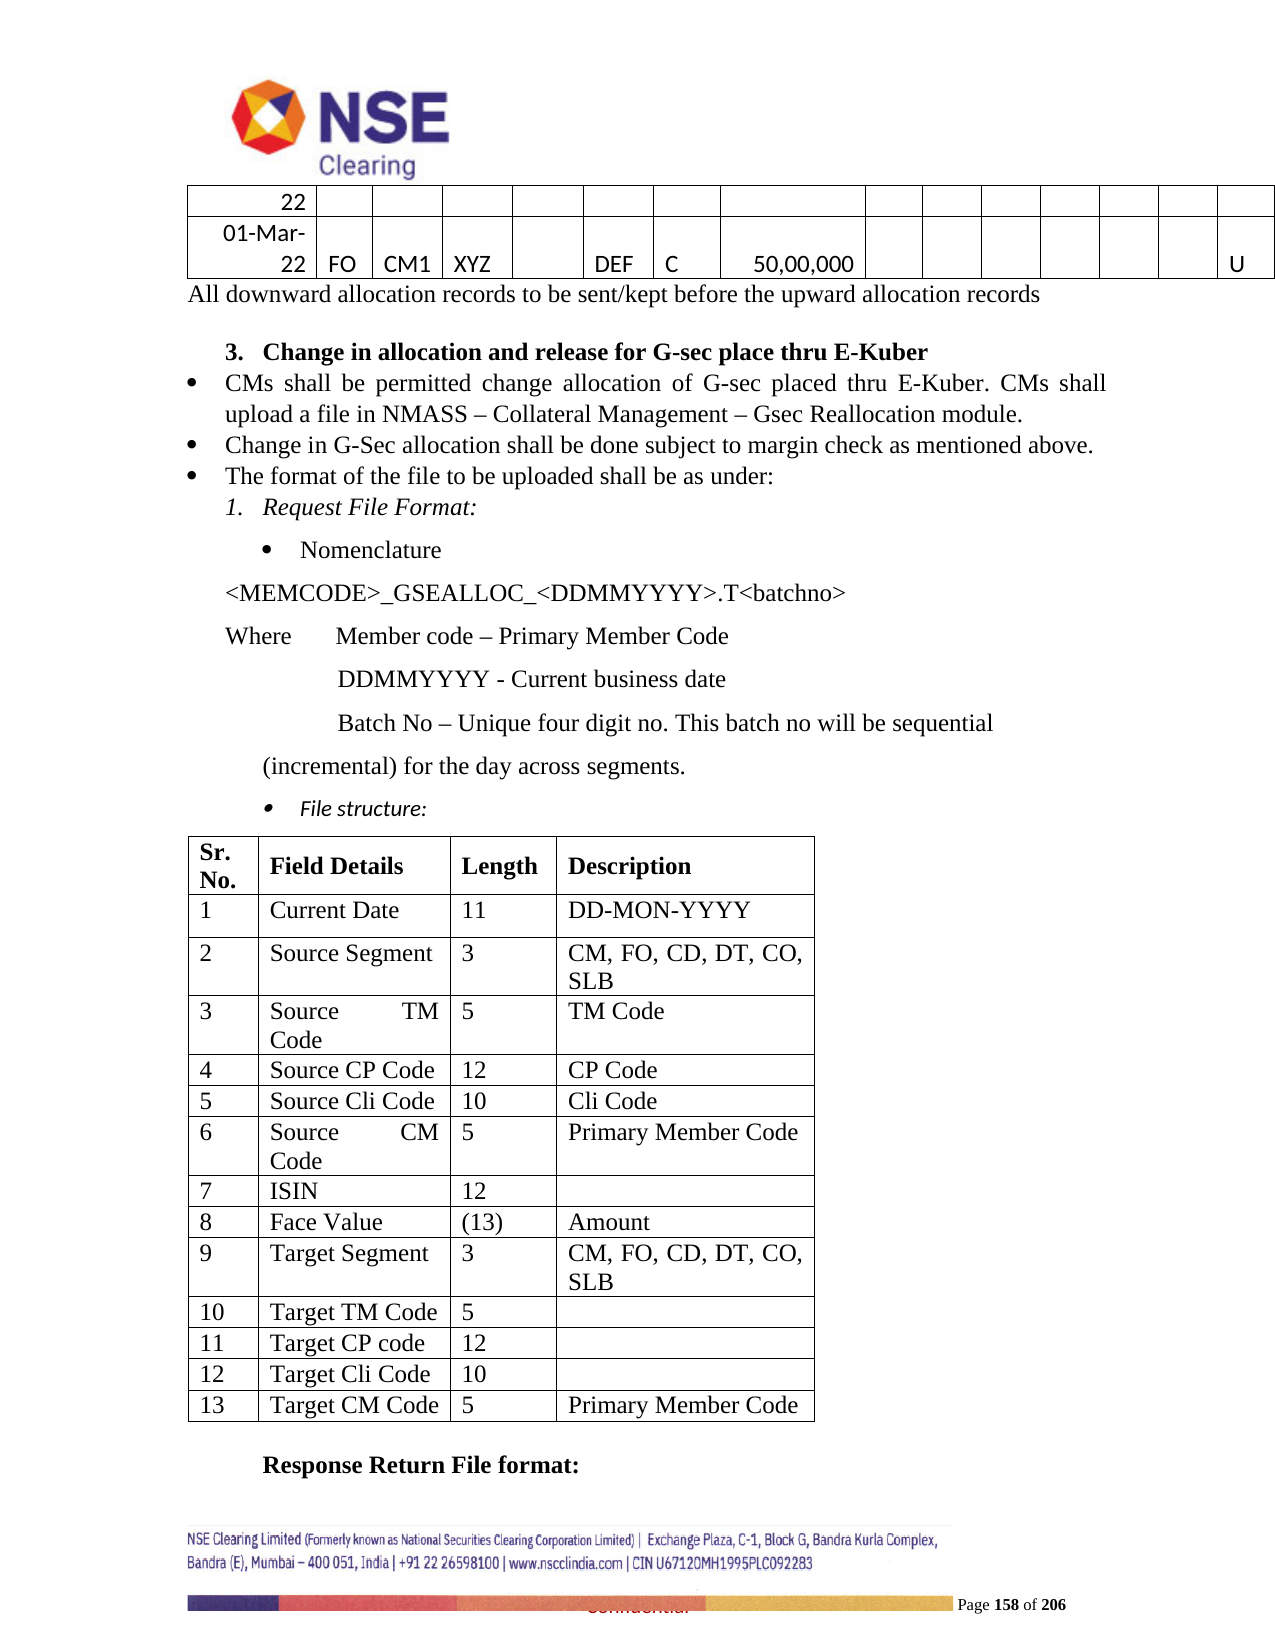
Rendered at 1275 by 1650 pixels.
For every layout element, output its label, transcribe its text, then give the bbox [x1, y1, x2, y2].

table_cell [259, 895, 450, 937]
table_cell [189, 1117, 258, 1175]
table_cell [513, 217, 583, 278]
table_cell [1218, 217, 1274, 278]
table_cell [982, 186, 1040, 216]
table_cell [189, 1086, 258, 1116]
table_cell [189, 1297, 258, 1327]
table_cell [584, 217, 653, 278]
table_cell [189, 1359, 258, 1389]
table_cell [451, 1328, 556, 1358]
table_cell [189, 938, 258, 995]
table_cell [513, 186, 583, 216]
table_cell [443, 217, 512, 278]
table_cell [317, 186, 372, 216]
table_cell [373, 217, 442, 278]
list Nomenclature [262, 535, 1107, 564]
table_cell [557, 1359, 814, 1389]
list File structure: [262, 794, 1107, 822]
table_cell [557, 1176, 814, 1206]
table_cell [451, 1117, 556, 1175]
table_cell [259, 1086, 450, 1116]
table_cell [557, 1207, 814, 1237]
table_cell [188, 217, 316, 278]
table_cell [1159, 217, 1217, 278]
list Change in G-Sec allocation shall be done subject to margin check as mentioned above. [187, 430, 1107, 459]
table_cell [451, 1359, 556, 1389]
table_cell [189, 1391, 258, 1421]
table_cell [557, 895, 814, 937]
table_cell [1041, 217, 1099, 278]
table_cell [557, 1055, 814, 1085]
picture [187, 1525, 954, 1611]
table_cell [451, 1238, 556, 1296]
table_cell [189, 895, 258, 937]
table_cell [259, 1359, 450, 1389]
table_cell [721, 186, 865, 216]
list CMs shall be permitted change allocation of G-sec placed thru E-Kuber. CMs shall upload a file in NMASS – Collateral Management – Gsec Reallocation module. [187, 368, 1107, 428]
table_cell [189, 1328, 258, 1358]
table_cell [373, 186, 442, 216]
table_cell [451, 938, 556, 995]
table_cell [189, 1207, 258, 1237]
text Where Member code – Primary Member Code [187, 621, 1107, 650]
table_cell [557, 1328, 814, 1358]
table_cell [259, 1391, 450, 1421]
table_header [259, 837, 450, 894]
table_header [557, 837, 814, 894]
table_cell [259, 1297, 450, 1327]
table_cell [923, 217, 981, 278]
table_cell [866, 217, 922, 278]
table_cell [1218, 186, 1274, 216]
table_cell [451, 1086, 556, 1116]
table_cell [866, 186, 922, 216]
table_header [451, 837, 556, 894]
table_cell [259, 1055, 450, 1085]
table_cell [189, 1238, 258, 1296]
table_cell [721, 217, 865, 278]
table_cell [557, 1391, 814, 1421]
list Change in allocation and release for G-sec place thru E-Kuber [225, 337, 1107, 366]
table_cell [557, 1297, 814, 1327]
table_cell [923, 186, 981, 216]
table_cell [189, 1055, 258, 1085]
picture [187, 75, 493, 185]
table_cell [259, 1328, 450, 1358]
text All downward allocation records to be sent/kept before the upward allocation records [187, 279, 1107, 308]
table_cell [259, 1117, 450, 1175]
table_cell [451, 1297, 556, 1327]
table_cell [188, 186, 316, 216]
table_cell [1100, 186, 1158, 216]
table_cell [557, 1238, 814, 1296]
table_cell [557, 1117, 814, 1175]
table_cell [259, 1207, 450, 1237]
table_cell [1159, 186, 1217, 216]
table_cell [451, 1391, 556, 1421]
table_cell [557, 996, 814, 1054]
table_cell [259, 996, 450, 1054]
text DDMMYYYY - Current business date [300, 664, 1107, 693]
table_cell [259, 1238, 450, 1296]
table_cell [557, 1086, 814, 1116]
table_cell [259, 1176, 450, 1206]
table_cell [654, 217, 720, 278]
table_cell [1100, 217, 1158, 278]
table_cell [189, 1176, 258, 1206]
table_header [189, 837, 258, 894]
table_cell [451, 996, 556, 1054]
text <MEMCODE>_GSEALLOC_<DDMMYYYY>.T<batchno> [187, 578, 1107, 607]
text Response Return File format: [262, 1451, 1107, 1479]
text Batch No – Unique four digit no. This batch no will be sequential (incremental) for the day across segments. [262, 708, 1107, 779]
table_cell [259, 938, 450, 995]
list The format of the file to be uploaded shall be as under: [187, 461, 1107, 490]
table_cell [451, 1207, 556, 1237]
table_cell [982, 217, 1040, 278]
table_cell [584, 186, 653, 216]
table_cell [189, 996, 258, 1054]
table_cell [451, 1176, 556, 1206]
list Request File Format: [225, 492, 1107, 521]
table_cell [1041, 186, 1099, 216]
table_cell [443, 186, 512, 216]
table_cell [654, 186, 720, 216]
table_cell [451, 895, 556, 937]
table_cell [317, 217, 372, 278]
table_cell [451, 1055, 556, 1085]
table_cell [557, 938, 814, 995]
